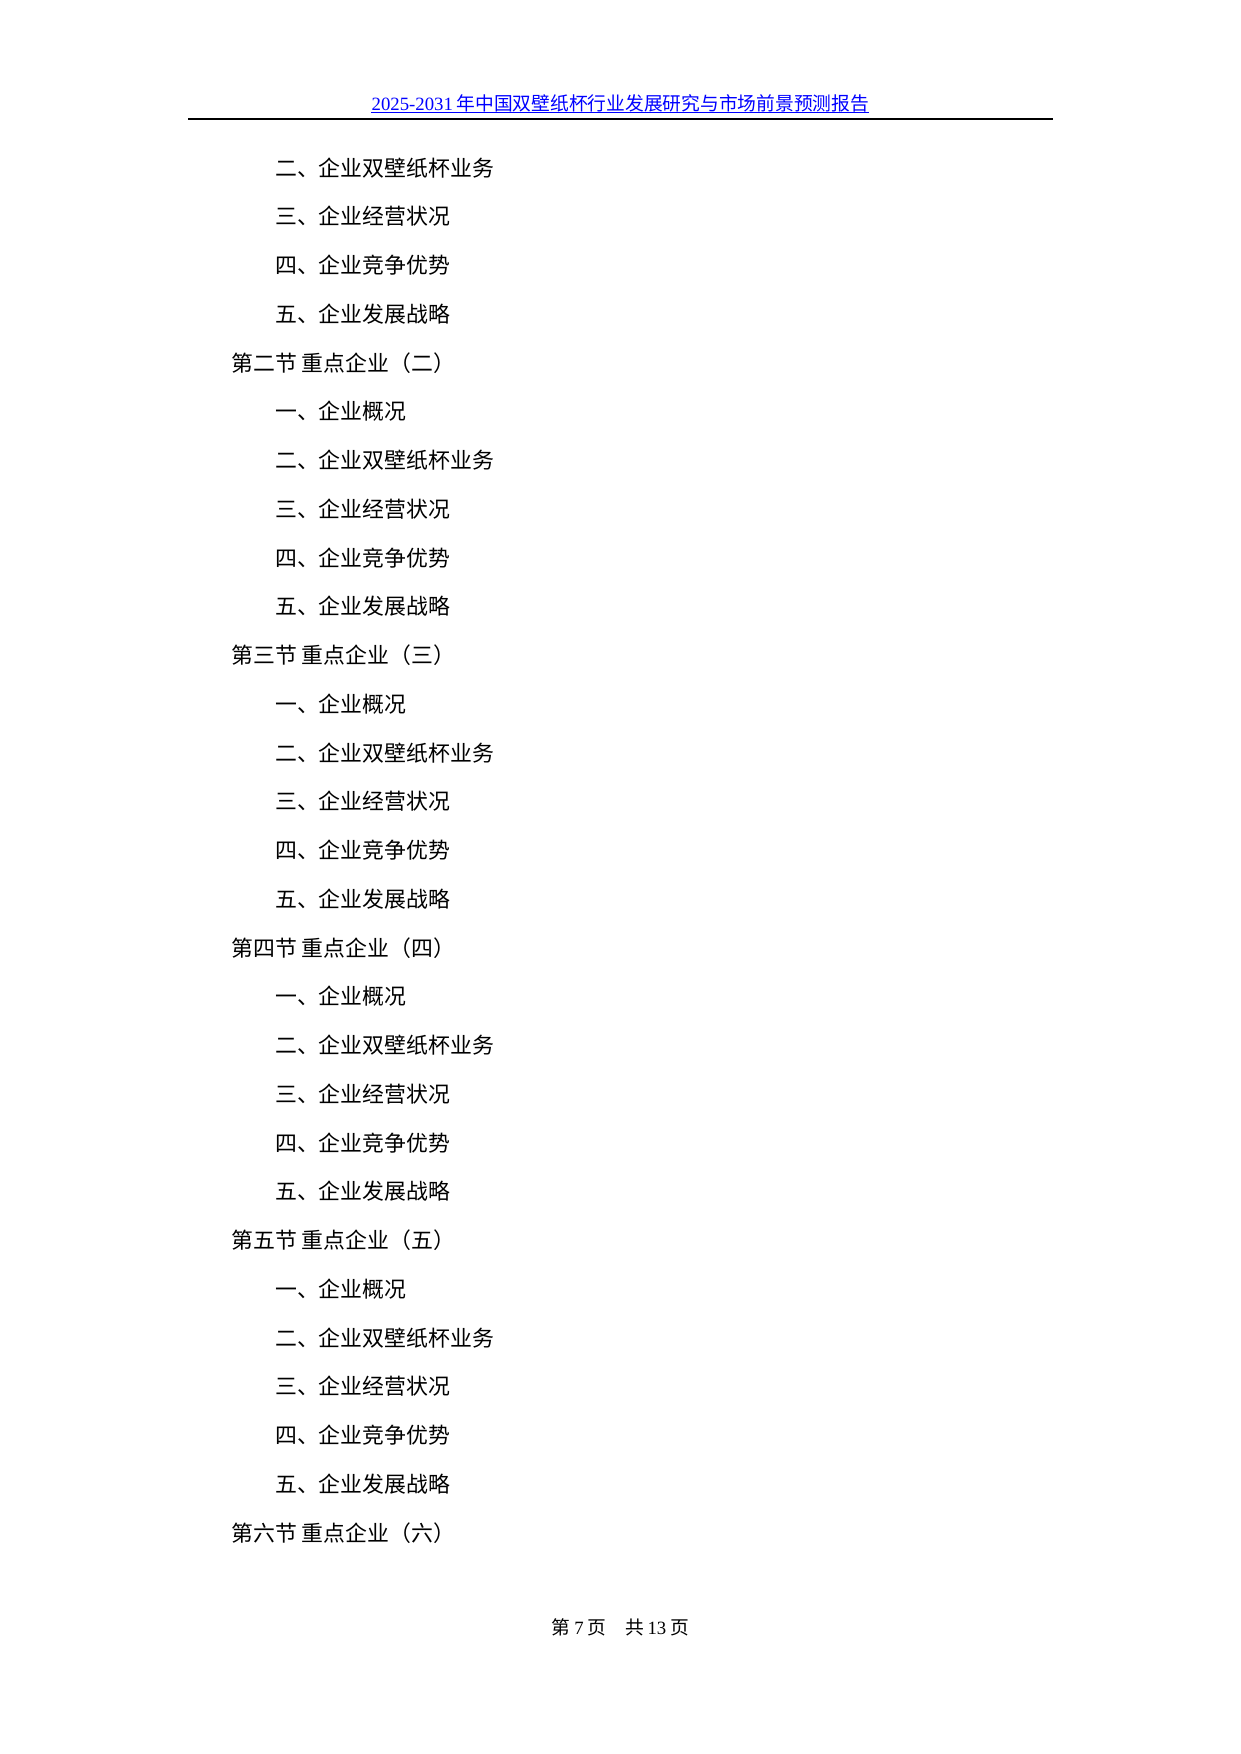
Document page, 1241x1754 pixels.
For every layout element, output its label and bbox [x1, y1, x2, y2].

text [187, 150, 1053, 1548]
